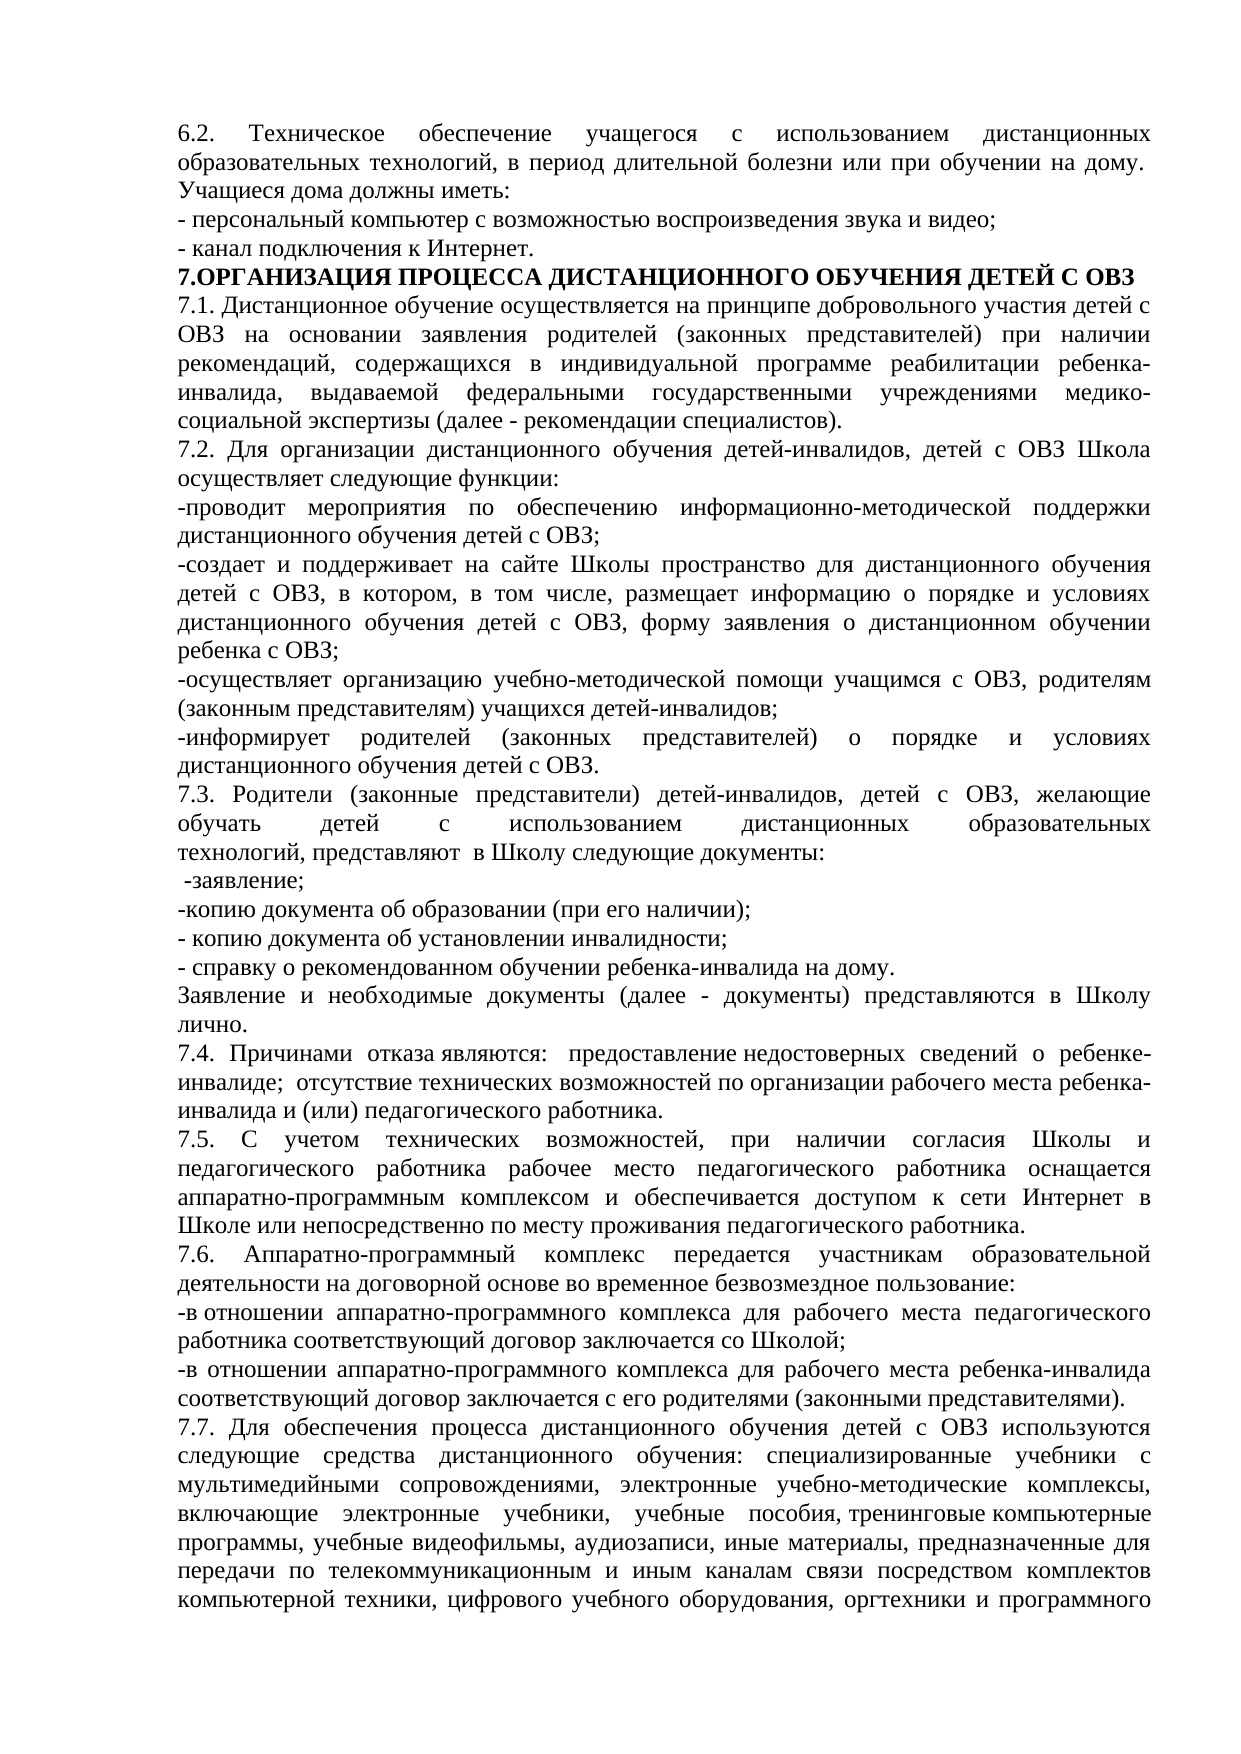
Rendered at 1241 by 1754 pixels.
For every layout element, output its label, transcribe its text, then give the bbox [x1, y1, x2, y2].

text -в отношении аппаратно-программного комплекса для рабочего места педагогического работника соответствующий договор заключается со Школой; [177, 1297, 1152, 1354]
text -в отношении аппаратно-программного комплекса для рабочего места ребенка-инвалида соответствующий договор заключается с его родителями (законными представителями). [177, 1354, 1152, 1412]
text -осуществляет организацию учебно-методической помощи учащимся с ОВЗ, родителям (законным представителям) учащихся детей-инвалидов; [177, 664, 1152, 722]
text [177, 1412, 1152, 1613]
text 6.2. Техническое обеспечение учащегося с использованием дистанционных образовательных технологий, в период длительной болезни или при обучении на дому. Учащиеся дома должны иметь: [177, 118, 1152, 204]
text 7.2. Для организации дистанционного обучения детей-инвалидов, детей с ОВЗ Школа осуществляет следующие функции: [177, 434, 1152, 492]
text 7.3. Родители (законные представители) детей-инвалидов, детей с ОВЗ, желающие обучать детей с использованием дистанционных образовательных технологий, представляют в Школу следующие документы: [177, 779, 1152, 866]
text 7.6. Аппаратно-программный комплекс передается участникам образовательной деятельности на договорной основе во временное безвозмездное пользование: [177, 1239, 1152, 1297]
text 7.4. Причинами отказа являются: предоставление недостоверных сведений о ребенке-инвалиде; отсутствие технических возможностей по организации рабочего места ребенка-инвалида и (или) педагогического работника. [177, 1038, 1152, 1124]
text - справку о рекомендованном обучении ребенка-инвалида на дому. [177, 952, 1152, 981]
text Заявление и необходимые документы (далее - документы) представляются в Школу лично. [177, 981, 1152, 1038]
text -проводит мероприятия по обеспечению информационно-методической поддержки дистанционного обучения детей с ОВЗ; [177, 492, 1152, 549]
text - копию документа об установлении инвалидности; [177, 923, 1152, 952]
text 7.5. С учетом технических возможностей, при наличии согласия Школы и педагогического работника рабочее место педагогического работника оснащается аппаратно-программным комплексом и обеспечивается доступом к сети Интернет в Школе или непосредственно по месту проживания педагогического работника. [177, 1124, 1152, 1239]
text -копию документа об образовании (при его наличии); [177, 894, 1152, 923]
text -информирует родителей (законных представителей) о порядке и условиях дистанционного обучения детей с ОВЗ. [177, 722, 1152, 779]
text 7.ОРГАНИЗАЦИЯ ПРОЦЕССА ДИСТАНЦИОННОГО ОБУЧЕНИЯ ДЕТЕЙ С ОВЗ [177, 262, 1152, 291]
text 7.1. Дистанционное обучение осуществляется на принципе добровольного участия детей с ОВЗ на основании заявления родителей (законных представителей) при наличии рекомендаций, содержащихся в индивидуальной программе реабилитации ребенка-инвалида, выдаваемой федеральными государственными учреждениями медико-социальной экспертизы (далее - рекомендации специалистов). [177, 291, 1152, 434]
text - персональный компьютер с возможностью воспроизведения звука и видео; [177, 204, 1152, 233]
text -заявление; [177, 866, 1152, 894]
text - канал подключения к Интернет. [177, 233, 1152, 262]
text -создает и поддерживает на сайте Школы пространство для дистанционного обучения детей с ОВЗ, в котором, в том числе, размещает информацию о порядке и условиях дистанционного обучения детей с ОВЗ, форму заявления о дистанционном обучении ребенка с ОВЗ; [177, 549, 1152, 664]
